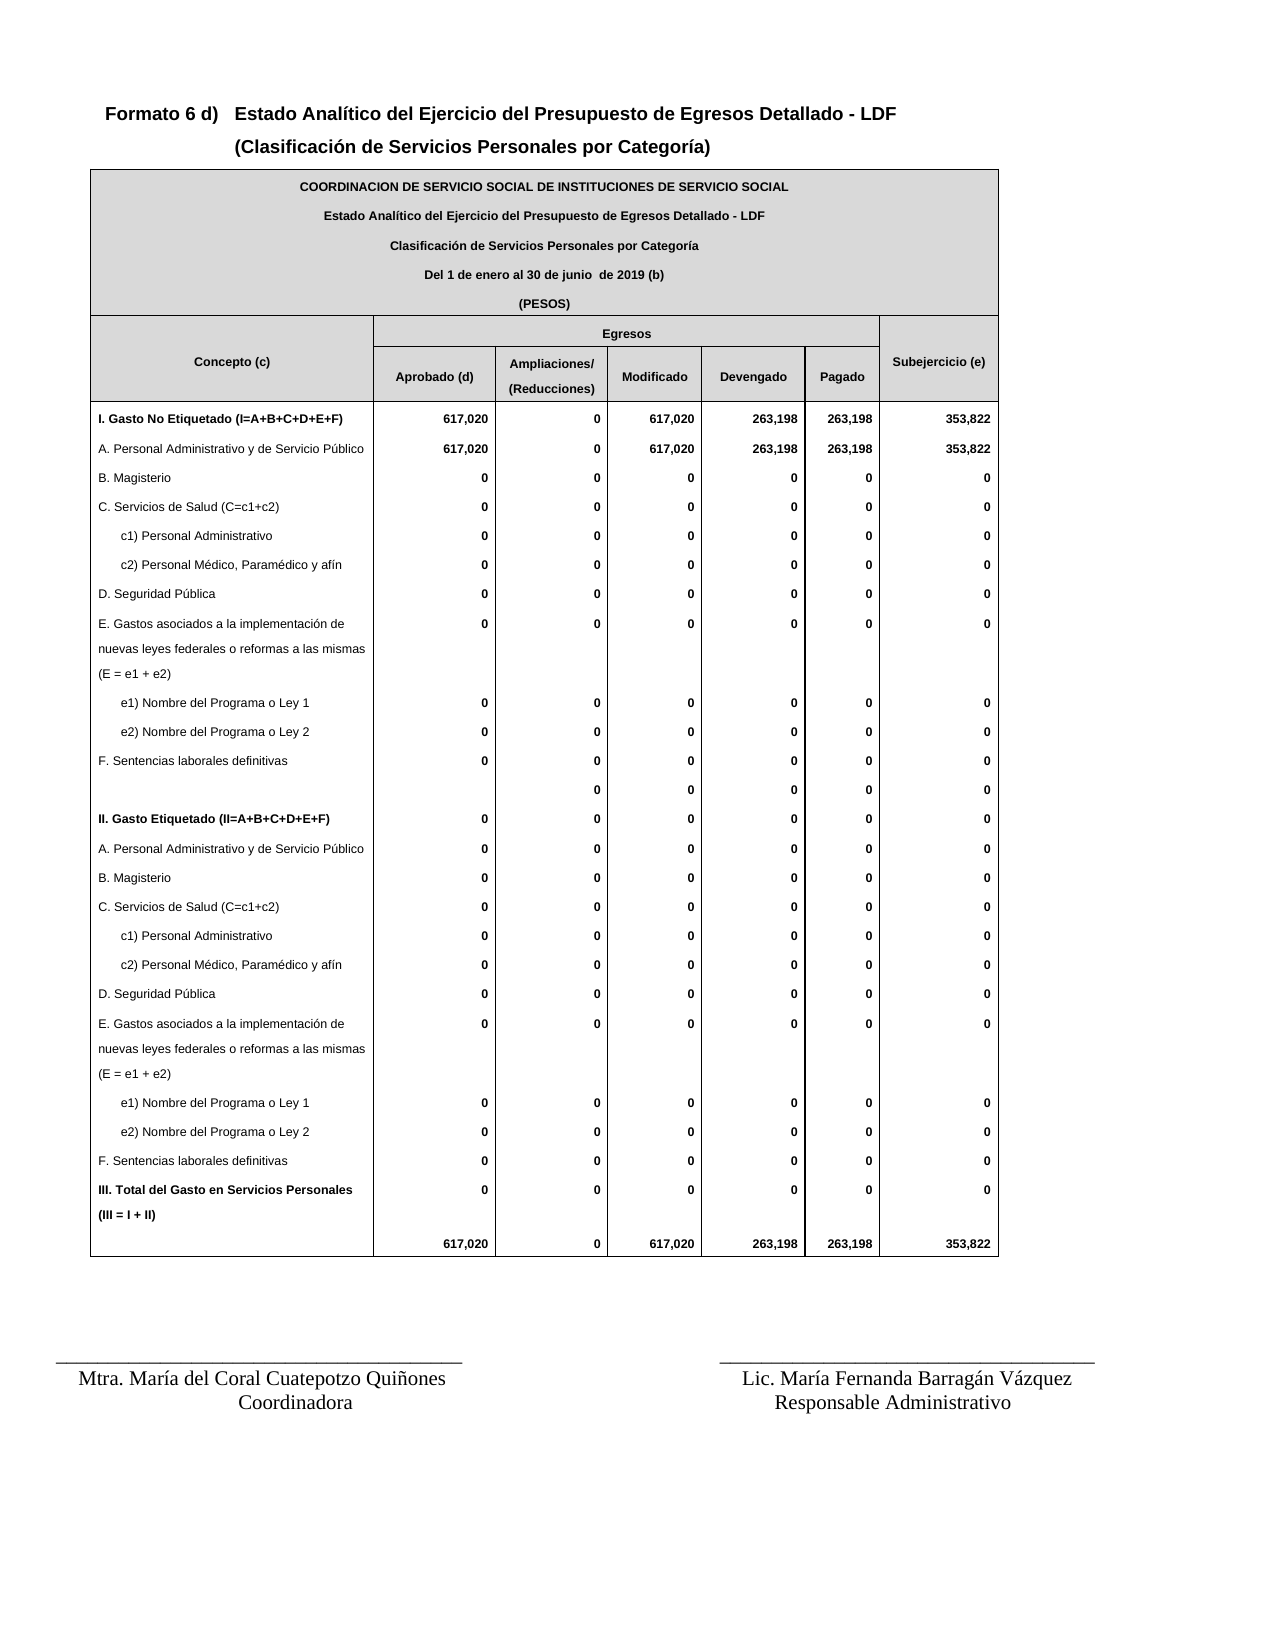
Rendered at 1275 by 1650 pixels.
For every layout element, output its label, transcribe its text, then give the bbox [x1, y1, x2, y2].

text (Clasificación de Servicios Personales por Categoría) [75, 136, 1200, 158]
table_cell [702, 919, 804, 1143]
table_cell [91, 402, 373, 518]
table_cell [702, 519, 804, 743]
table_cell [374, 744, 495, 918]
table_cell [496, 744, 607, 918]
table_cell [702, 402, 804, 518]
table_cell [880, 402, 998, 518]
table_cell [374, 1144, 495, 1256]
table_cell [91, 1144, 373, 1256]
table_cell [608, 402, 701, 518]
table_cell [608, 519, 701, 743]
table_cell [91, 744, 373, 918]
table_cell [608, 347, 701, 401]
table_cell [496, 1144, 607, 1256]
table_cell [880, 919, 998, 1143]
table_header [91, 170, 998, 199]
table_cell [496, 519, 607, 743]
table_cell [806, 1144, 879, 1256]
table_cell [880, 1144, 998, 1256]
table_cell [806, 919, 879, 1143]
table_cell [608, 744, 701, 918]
text Formato 6 d) Estado Analítico del Ejercicio del Presupuesto de Egresos Detallado - LDF [75, 102, 1200, 125]
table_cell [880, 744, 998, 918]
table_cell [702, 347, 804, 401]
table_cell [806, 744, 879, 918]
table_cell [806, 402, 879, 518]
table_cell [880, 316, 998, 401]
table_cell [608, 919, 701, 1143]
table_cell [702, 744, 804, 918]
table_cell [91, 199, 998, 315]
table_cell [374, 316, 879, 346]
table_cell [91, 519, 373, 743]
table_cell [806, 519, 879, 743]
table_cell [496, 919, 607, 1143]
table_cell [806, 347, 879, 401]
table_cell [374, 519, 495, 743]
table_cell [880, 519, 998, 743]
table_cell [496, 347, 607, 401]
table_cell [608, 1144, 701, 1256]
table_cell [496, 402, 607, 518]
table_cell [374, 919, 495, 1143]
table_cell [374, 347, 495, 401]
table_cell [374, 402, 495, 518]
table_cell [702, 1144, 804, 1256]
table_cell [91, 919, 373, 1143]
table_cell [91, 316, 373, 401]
